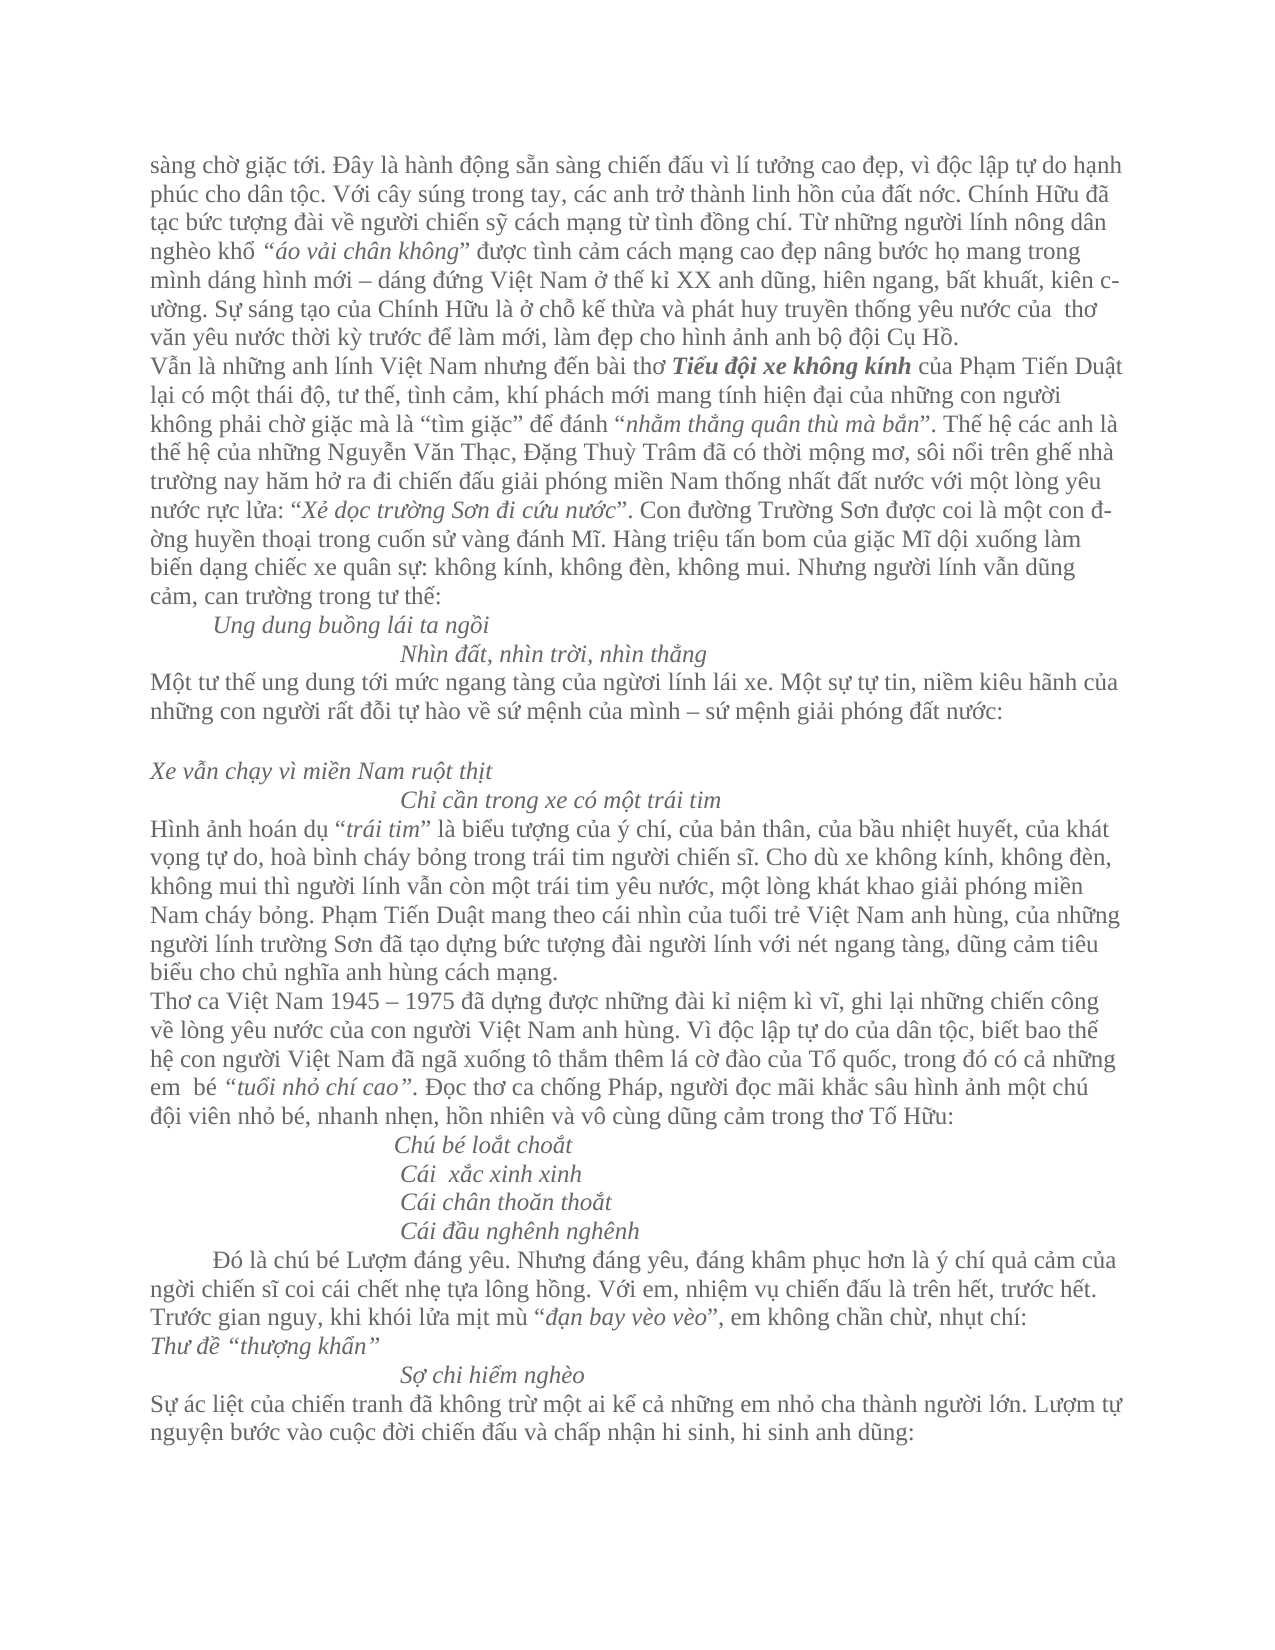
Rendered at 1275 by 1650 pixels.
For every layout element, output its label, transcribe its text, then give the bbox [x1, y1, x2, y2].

text Hình ảnh hoán dụ “trái tim” là biểu tượng của ý chí, của bản thân, của bầu nhiệt huyết, của khát vọng tự do, hoà bình cháy bỏng trong trái tim người chiến sĩ. Cho dù xe không kính, không đèn, không mui thì người lính vẫn còn một trái tim yêu nước, một lòng khát khao giải phóng miền Nam cháy bỏng. Phạm Tiến Duật mang theo cái nhìn của tuổi trẻ Việt Nam anh hùng, của những người lính trường Sơn đã tạo dựng bức tượng đài người lính với nét ngang tàng, dũng cảm tiêu biểu cho chủ nghĩa anh hùng cách mạng. [150, 814, 1125, 986]
text Cái xắc xinh xinh [150, 1159, 1125, 1187]
text Vẫn là những anh lính Việt Nam nhưng đến bài thơ Tiểu đội xe không kính của Phạm Tiến Duật lại có một thái độ, tư thế, tình cảm, khí phách mới mang tính hiện đại của những con người không phải chờ giặc mà là “tìm giặc” để đánh “nhằm thẳng quân thù mà bắn”. Thế hệ các anh là thế hệ của những Nguyễn Văn Thạc, Đặng Thuỳ Trâm đã có thời mộng mơ, sôi nổi trên ghế nhà trường nay hăm hở ra đi chiến đấu giải phóng miền Nam thống nhất đất nước với một lòng yêu nước rực lửa: “Xẻ dọc trường Sơn đi cứu nước”. Con đường Trường Sơn được coi là một con đờng huyền thoại trong cuốn sử vàng đánh Mĩ. Hàng triệu tấn bom của giặc Mĩ dội xuống làm biến dạng chiếc xe quân sự: không kính, không đèn, không mui. Nhưng người lính vẫn dũng cảm, can trường trong tư thế: [150, 351, 1125, 610]
text Thư đề “thượng khẩn” [150, 1331, 1125, 1360]
text Nhìn đất, nhìn trời, nhìn thẳng [150, 639, 1125, 667]
text Xe vẫn chạy vì miền Nam ruột thịt [150, 756, 1125, 785]
text Chỉ cần trong xe có một trái tim [150, 785, 1125, 814]
text Ung dung buồng lái ta ngồi [150, 610, 1125, 639]
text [150, 150, 1125, 351]
text Đó là chú bé Lượm đáng yêu. Nhưng đáng yêu, đáng khâm phục hơn là ý chí quả cảm của ngời chiến sĩ coi cái chết nhẹ tựa lông hồng. Với em, nhiệm vụ chiến đấu là trên hết, trước hết. Trước gian nguy, khi khói lửa mịt mù “đạn bay vèo vèo”, em không chần chừ, nhụt chí: [150, 1245, 1125, 1331]
text Cái chân thoăn thoắt [150, 1187, 1125, 1216]
text Một tư thế ung dung tới mức ngang tàng của ngừơi lính lái xe. Một sự tự tin, niềm kiêu hãnh của những con người rất đỗi tự hào về sứ mệnh của mình – sứ mệnh giải phóng đất nước: [150, 667, 1125, 725]
text Sự ác liệt của chiến tranh đã không trừ một ai kể cả những em nhỏ cha thành người lớn. Lượm tự nguyện bước vào cuộc đời chiến đấu và chấp nhận hi sinh, hi sinh anh dũng: [150, 1389, 1125, 1446]
text Chú bé loắt choắt [150, 1130, 1125, 1159]
text Cái đầu nghênh nghênh [150, 1216, 1125, 1245]
text Thơ ca Việt Nam 1945 – 1975 đã dựng được những đài kỉ niệm kì vĩ, ghi lại những chiến công về lòng yêu nước của con người Việt Nam anh hùng. Vì độc lập tự do của dân tộc, biết bao thế hệ con người Việt Nam đã ngã xuống tô thắm thêm lá cờ đào của Tổ quốc, trong đó có cả những em bé “tuổi nhỏ chí cao”. Đọc thơ ca chống Pháp, người đọc mãi khắc sâu hình ảnh một chú đội viên nhỏ bé, nhanh nhẹn, hồn nhiên và vô cùng dũng cảm trong thơ Tố Hữu: [150, 986, 1125, 1130]
text Sợ chi hiểm nghèo [150, 1360, 1125, 1389]
